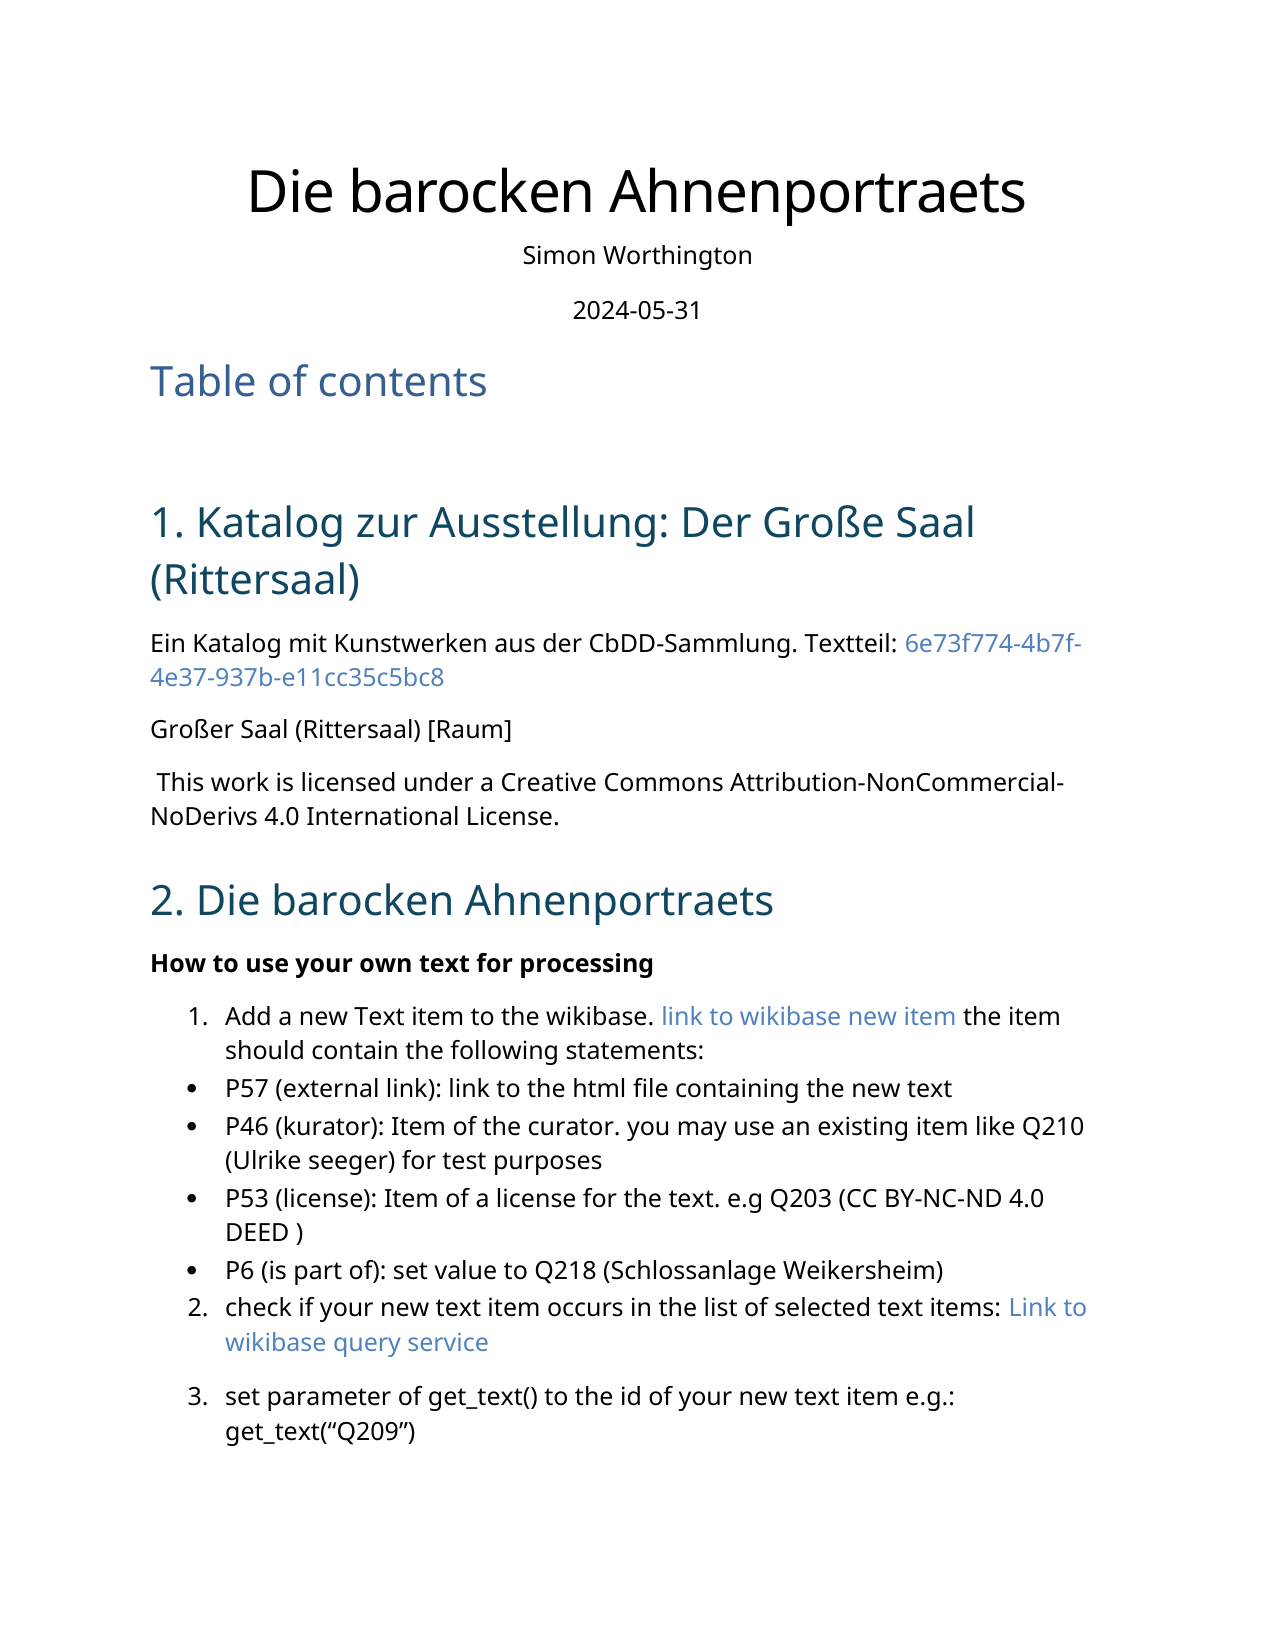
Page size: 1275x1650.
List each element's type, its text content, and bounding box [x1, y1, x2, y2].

text 2024-05-31 [150, 293, 1125, 327]
subtitle 1. Katalog zur Ausstellung: Der Große Saal (Rittersaal) [150, 493, 1125, 606]
subtitle 2. Die barocken Ahnenportraets [150, 871, 1125, 927]
list P57 (external link): link to the html file containing the new text [187, 1071, 1125, 1105]
text Ein Katalog mit Kunstwerken aus der CbDD-Sammlung. Textteil: 6e73f774-4b7f-4e37-937b-e11cc35c5bc8 [150, 625, 1125, 693]
list Add a new Text item to the wikibase. link to wikibase new item the item should contain the following statements: [187, 999, 1125, 1067]
title Die barocken Ahnenportraets [150, 150, 1125, 229]
list P6 (is part of): set value to Q218 (Schlossanlage Weikersheim) [187, 1252, 1125, 1286]
list P46 (kurator): Item of the curator. you may use an existing item like Q210 (Ulrike seeger) for test purposes [187, 1108, 1125, 1177]
list check if your new text item occurs in the list of selected text items: Link to wikibase query service [187, 1290, 1125, 1358]
text This work is licensed under a Creative Commons Attribution-NonCommercial-NoDerivs 4.0 International License. [150, 765, 1125, 833]
text Großer Saal (Rittersaal) [Raum] [150, 712, 1125, 746]
list set parameter of get_text() to the id of your new text item e.g.: get_text(“Q209”) [187, 1379, 1125, 1447]
text How to use your own text for processing [150, 946, 1125, 980]
list P53 (license): Item of a license for the text. e.g Q203 (CC BY-NC-ND 4.0 DEED ) [187, 1180, 1125, 1248]
text Simon Worthington [150, 238, 1125, 272]
